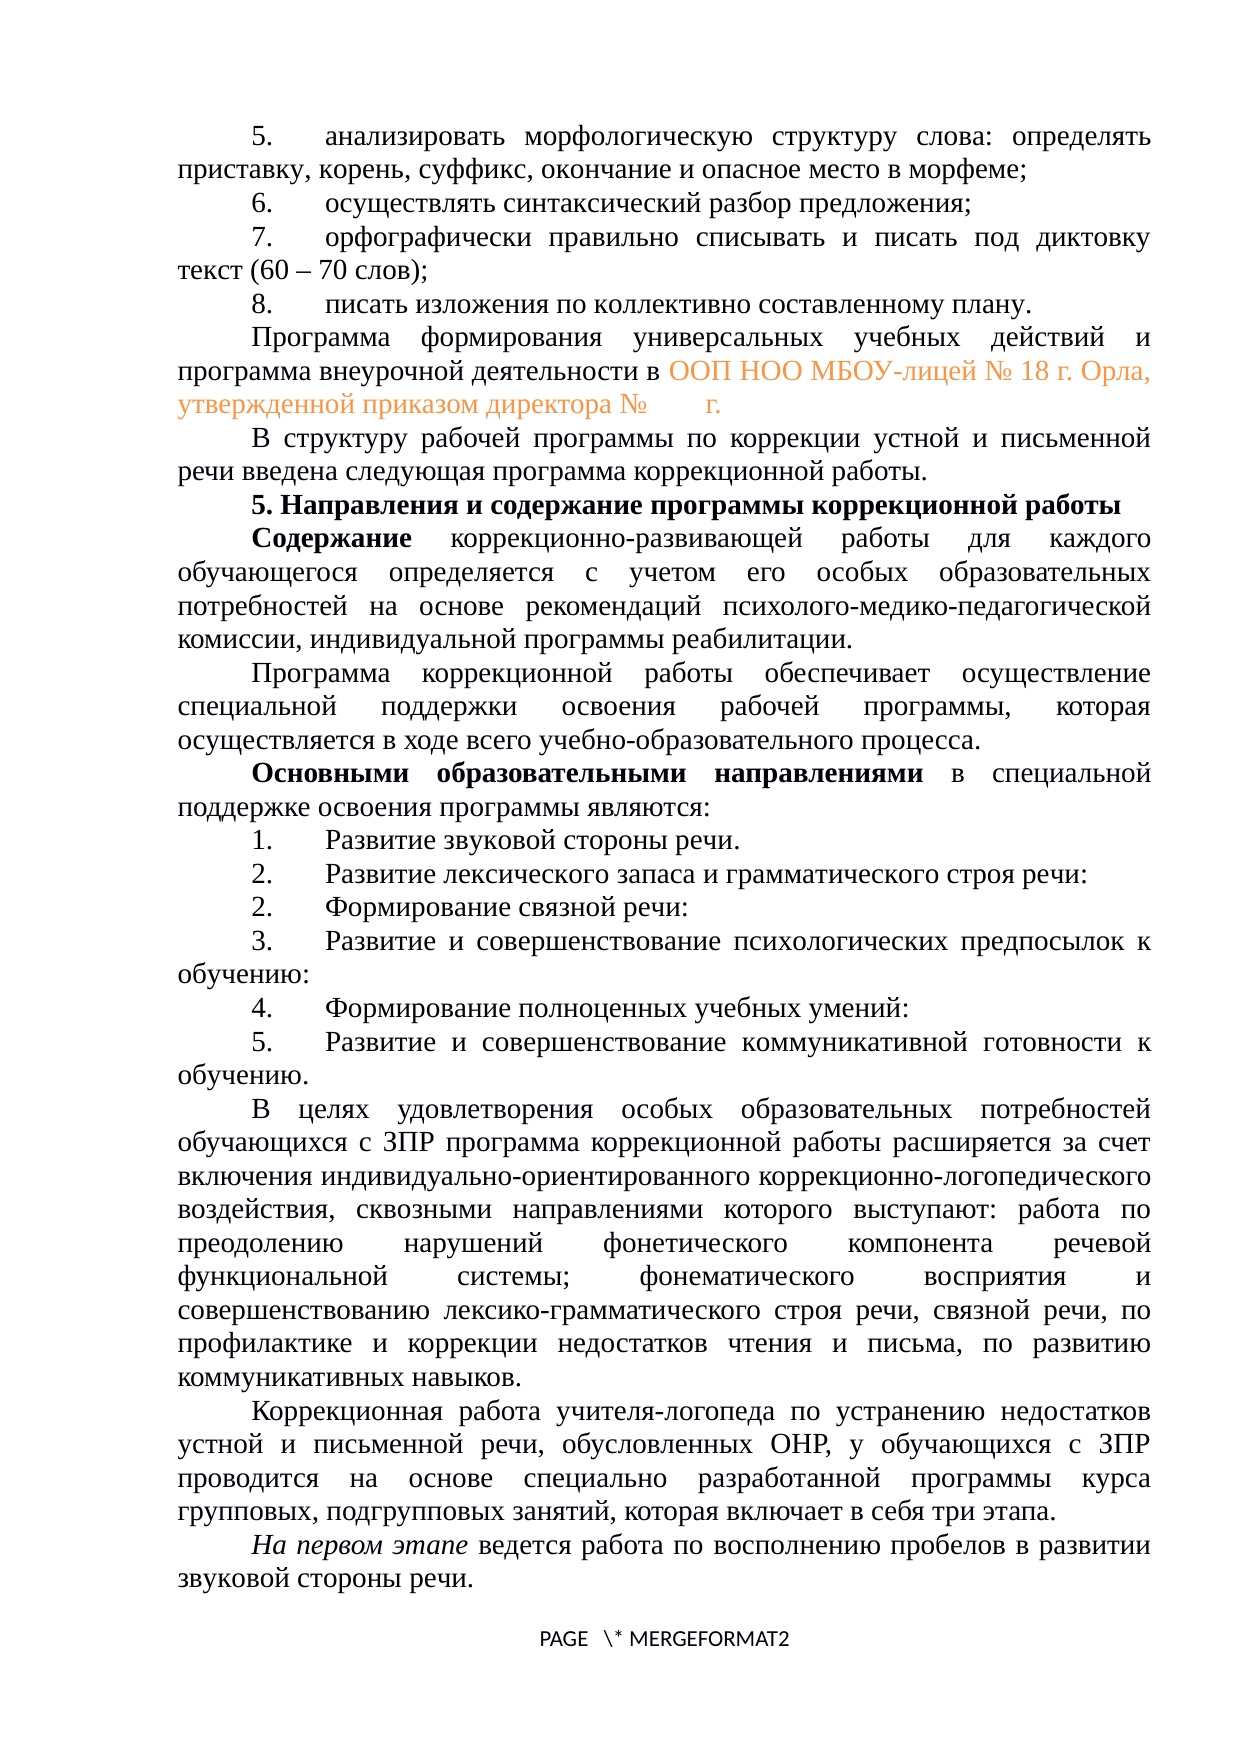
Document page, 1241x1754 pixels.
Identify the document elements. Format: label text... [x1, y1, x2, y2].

list писать изложения по коллективно составленному плану. [177, 286, 1152, 319]
list Развитие звуковой стороны речи. [177, 822, 1152, 856]
list Развитие лексического запаса и грамматического строя речи: [177, 856, 1152, 889]
list Формирование полноценных учебных умений: [177, 990, 1152, 1024]
text Программа формирования универсальных учебных действий и программа внеурочной деятельности в ООП НОО МБОУ-лицей № 18 г. Орла, утвержденной приказом директора № г. [177, 319, 1152, 420]
list Развитие и совершенствование коммуникативной готовности к обучению. [177, 1024, 1152, 1091]
list Формирование связной речи: [177, 889, 1152, 923]
list анализировать морфологическую структуру слова: определять приставку, корень, суффикс, окончание и опасное место в морфеме; [177, 118, 1152, 185]
text В целях удовлетворения особых образовательных потребностей обучающихся с ЗПР программа коррекционной работы расширяется за счет включения индивидуально-ориентированного коррекционно-логопедического воздействия, сквозными направлениями которого выступают: работа по преодолению нарушений фонетического компонента речевой функциональной системы; фонематического восприятия и совершенствованию лексико-грамматического строя речи, связной речи, по профилактике и коррекции недостатков чтения и письма, по развитию коммуникативных навыков. [177, 1091, 1152, 1393]
text 5. Направления и содержание программы коррекционной работы [177, 487, 1152, 521]
list осуществлять синтаксический разбор предложения; [177, 185, 1152, 219]
text Коррекционная работа учителя-логопеда по устранению недостатков устной и письменной речи, обусловленных ОНР, у обучающихся с ЗПР проводится на основе специально разработанной программы курса групповых, подгрупповых занятий, которая включает в себя три этапа. [177, 1393, 1152, 1527]
text На первом этапе ведется работа по восполнению пробелов в развитии звуковой стороны речи. [177, 1527, 1152, 1594]
text Основными образовательными направлениями в специальной поддержке освоения программы являются: [177, 755, 1152, 822]
text В структуру рабочей программы по коррекции устной и письменной речи введена следующая программа коррекционной работы. [177, 420, 1152, 487]
text Программа коррекционной работы обеспечивает осуществление специальной поддержки освоения рабочей программы, которая осуществляется в ходе всего учебно-образовательного процесса. [177, 655, 1152, 755]
list орфографически правильно списывать и писать под диктовку текст (60 – 70 слов); [177, 219, 1152, 286]
list Развитие и совершенствование психологических предпосылок к обучению: [177, 923, 1152, 990]
text Содержание коррекционно-развивающей работы для каждого обучающегося определяется с учетом его особых образовательных потребностей на основе рекомендаций психолого-медико-педагогической комиссии, индивидуальной программы реабилитации. [177, 521, 1152, 655]
